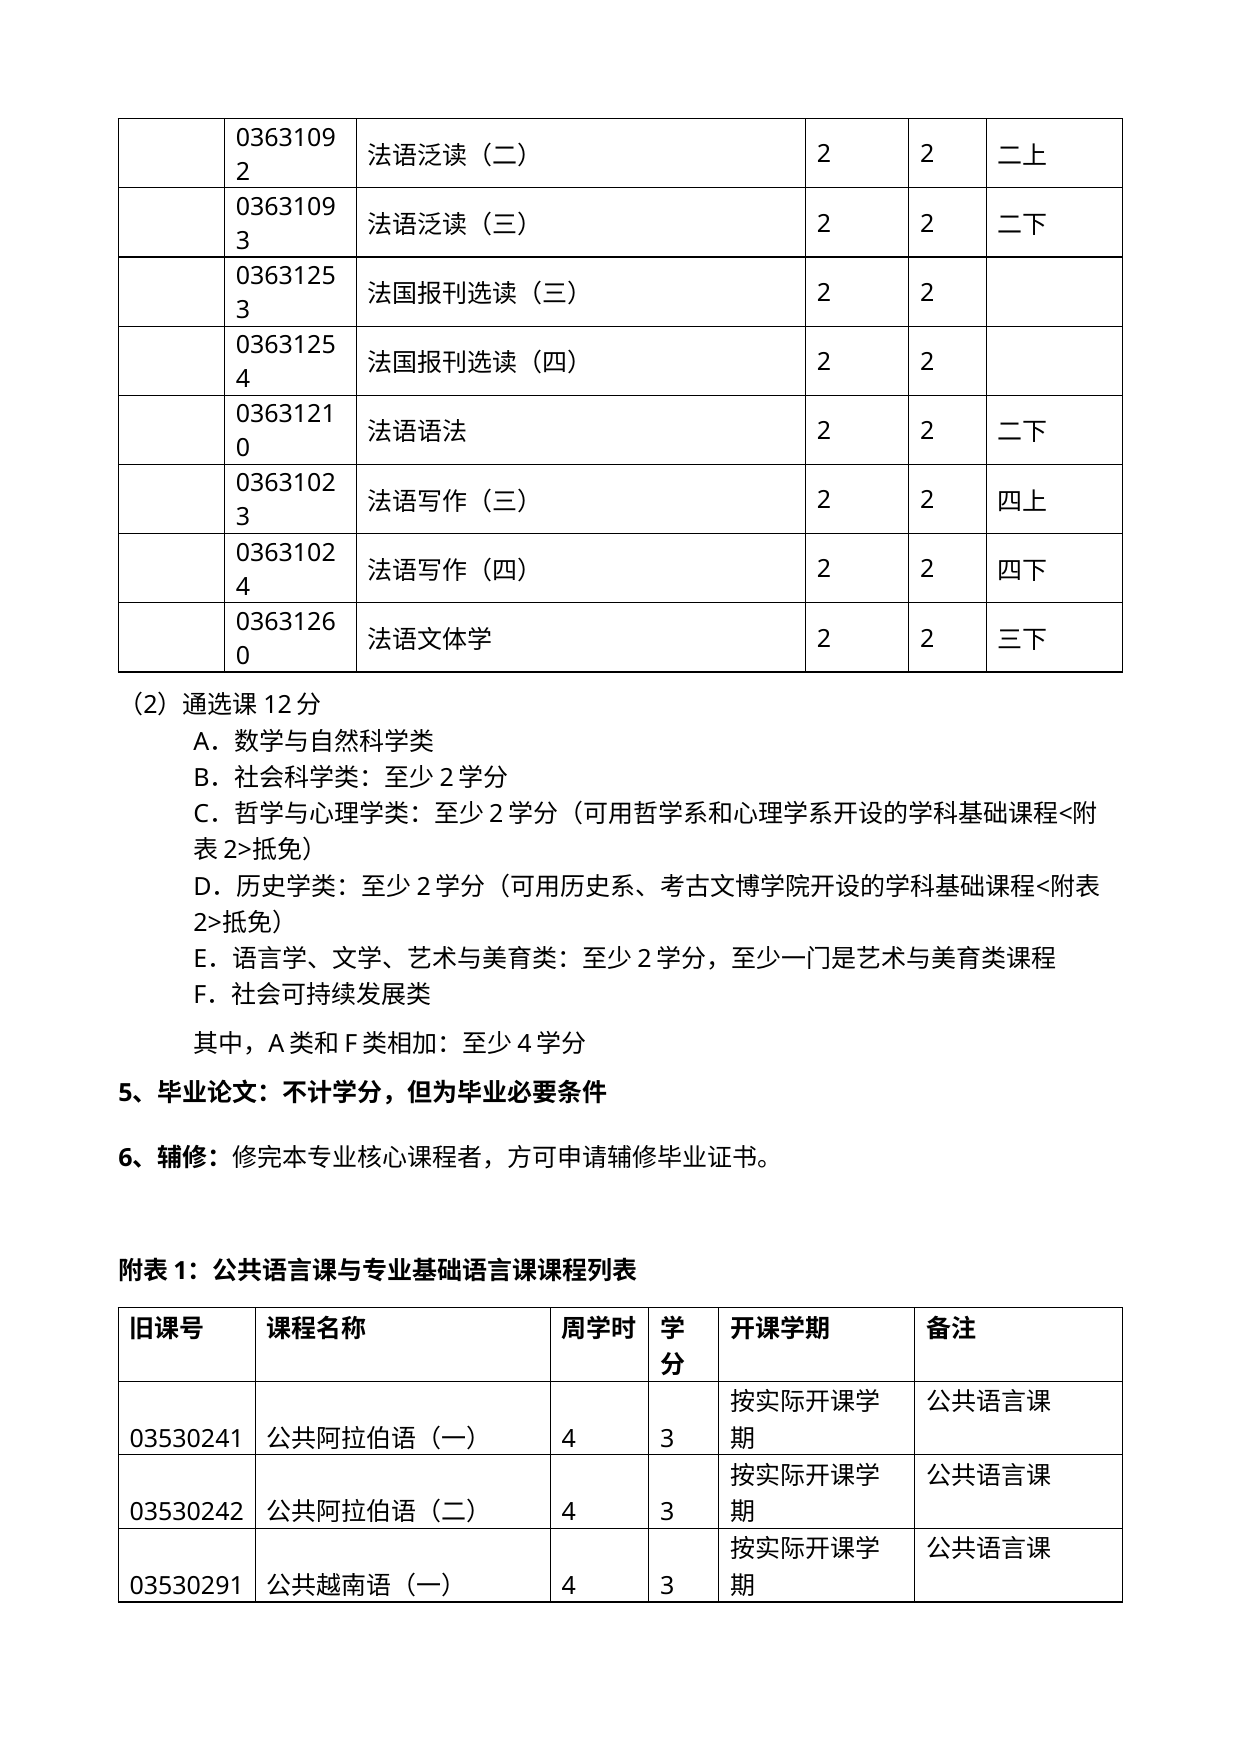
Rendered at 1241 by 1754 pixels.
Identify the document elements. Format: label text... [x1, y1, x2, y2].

table_cell 3 [649, 1529, 718, 1601]
table_cell [119, 327, 224, 395]
table_cell [119, 534, 224, 602]
table_cell [987, 258, 1122, 326]
table_cell 2 [806, 327, 908, 395]
table_cell [987, 327, 1122, 395]
table_cell [119, 188, 224, 256]
list 其中，A类和F类相加：至少4学分 [193, 1024, 1158, 1060]
table_cell 2 [909, 465, 986, 533]
table_cell [119, 258, 224, 326]
table_cell 四下 [987, 534, 1122, 602]
list C．哲学与心理学类：至少2学分（可用哲学系和心理学系开设的学科基础课程<附表2>抵免） [193, 794, 1122, 866]
table_cell 法语写作（四） [357, 534, 805, 602]
list E．语言学、文学、艺术与美育类：至少2学分，至少一门是艺术与美育类课程 [193, 939, 1122, 975]
table_cell 2 [909, 188, 986, 256]
table_header 课程名称 [256, 1308, 550, 1381]
table_cell 2 [909, 119, 986, 187]
text 附表1：公共语言课与专业基础语言课课程列表 [118, 1250, 1122, 1286]
table_cell 四上 [987, 465, 1122, 533]
table_cell 按实际开课学期 [719, 1529, 914, 1601]
table_cell 2 [806, 258, 908, 326]
table_cell 2 [909, 534, 986, 602]
list D．历史学类：至少2学分（可用历史系、考古文博学院开设的学科基础课程<附表2>抵免） [193, 866, 1122, 939]
table_cell 2 [806, 603, 908, 671]
table_cell 法语写作（三） [357, 465, 805, 533]
table_cell 03631260 [225, 603, 356, 671]
table_header 开课学期 [719, 1308, 914, 1381]
table_header 学分 [649, 1308, 718, 1381]
table_cell 法语文体学 [357, 603, 805, 671]
table_cell 03631093 [225, 188, 356, 256]
table_cell 二上 [987, 119, 1122, 187]
table_cell 公共语言课 [915, 1529, 1122, 1601]
table_cell 公共阿拉伯语（一） [256, 1382, 550, 1454]
text 5、毕业论文：不计学分，但为毕业必要条件 [118, 1072, 1122, 1109]
table_header 备注 [915, 1308, 1122, 1381]
table_cell 法国报刊选读（四） [357, 327, 805, 395]
table_cell 03631253 [225, 258, 356, 326]
table_cell [119, 396, 224, 464]
list A．数学与自然科学类 [193, 721, 1122, 757]
table_cell 4 [551, 1382, 648, 1454]
table_cell [119, 465, 224, 533]
text （2）通选课 12分 [118, 685, 1158, 721]
table_cell 4 [551, 1455, 648, 1528]
table_cell 公共越南语（一） [256, 1529, 550, 1601]
table_cell 3 [649, 1382, 718, 1454]
table_cell 2 [909, 327, 986, 395]
table_cell 2 [909, 258, 986, 326]
table_cell 法语泛读（三） [357, 188, 805, 256]
table_cell 公共阿拉伯语（二） [256, 1455, 550, 1528]
table_cell [119, 603, 224, 671]
table_cell 03631254 [225, 327, 356, 395]
table_cell 3 [649, 1455, 718, 1528]
table_cell 按实际开课学期 [719, 1382, 914, 1454]
table_cell 03631023 [225, 465, 356, 533]
list B．社会科学类：至少2学分 [193, 757, 1122, 794]
table_cell 2 [806, 188, 908, 256]
table_cell [119, 119, 224, 187]
table_cell 2 [806, 534, 908, 602]
table_cell 4 [551, 1529, 648, 1601]
table_header 旧课号 [119, 1308, 255, 1381]
table_cell 法语泛读（二） [357, 119, 805, 187]
table_cell 2 [806, 119, 908, 187]
text 6、辅修：修完本专业核心课程者，方可申请辅修毕业证书。 [118, 1138, 1122, 1174]
table_cell 按实际开课学期 [719, 1455, 914, 1528]
table_header 周学时 [551, 1308, 648, 1381]
list F．社会可持续发展类 [193, 975, 1122, 1011]
table_cell 二下 [987, 188, 1122, 256]
table_cell 03530291 [119, 1529, 255, 1601]
table_cell 03631210 [225, 396, 356, 464]
table_cell 法国报刊选读（三） [357, 258, 805, 326]
table_cell 03530241 [119, 1382, 255, 1454]
table_cell 公共语言课 [915, 1455, 1122, 1528]
table_cell 03631024 [225, 534, 356, 602]
table_cell 2 [806, 396, 908, 464]
table_cell 法语语法 [357, 396, 805, 464]
table_cell 03530242 [119, 1455, 255, 1528]
table_cell 2 [909, 603, 986, 671]
table_cell 2 [909, 396, 986, 464]
table_cell 03631092 [225, 119, 356, 187]
table_cell 公共语言课 [915, 1382, 1122, 1454]
table_cell 三下 [987, 603, 1122, 671]
table_cell 二下 [987, 396, 1122, 464]
table_cell 2 [806, 465, 908, 533]
